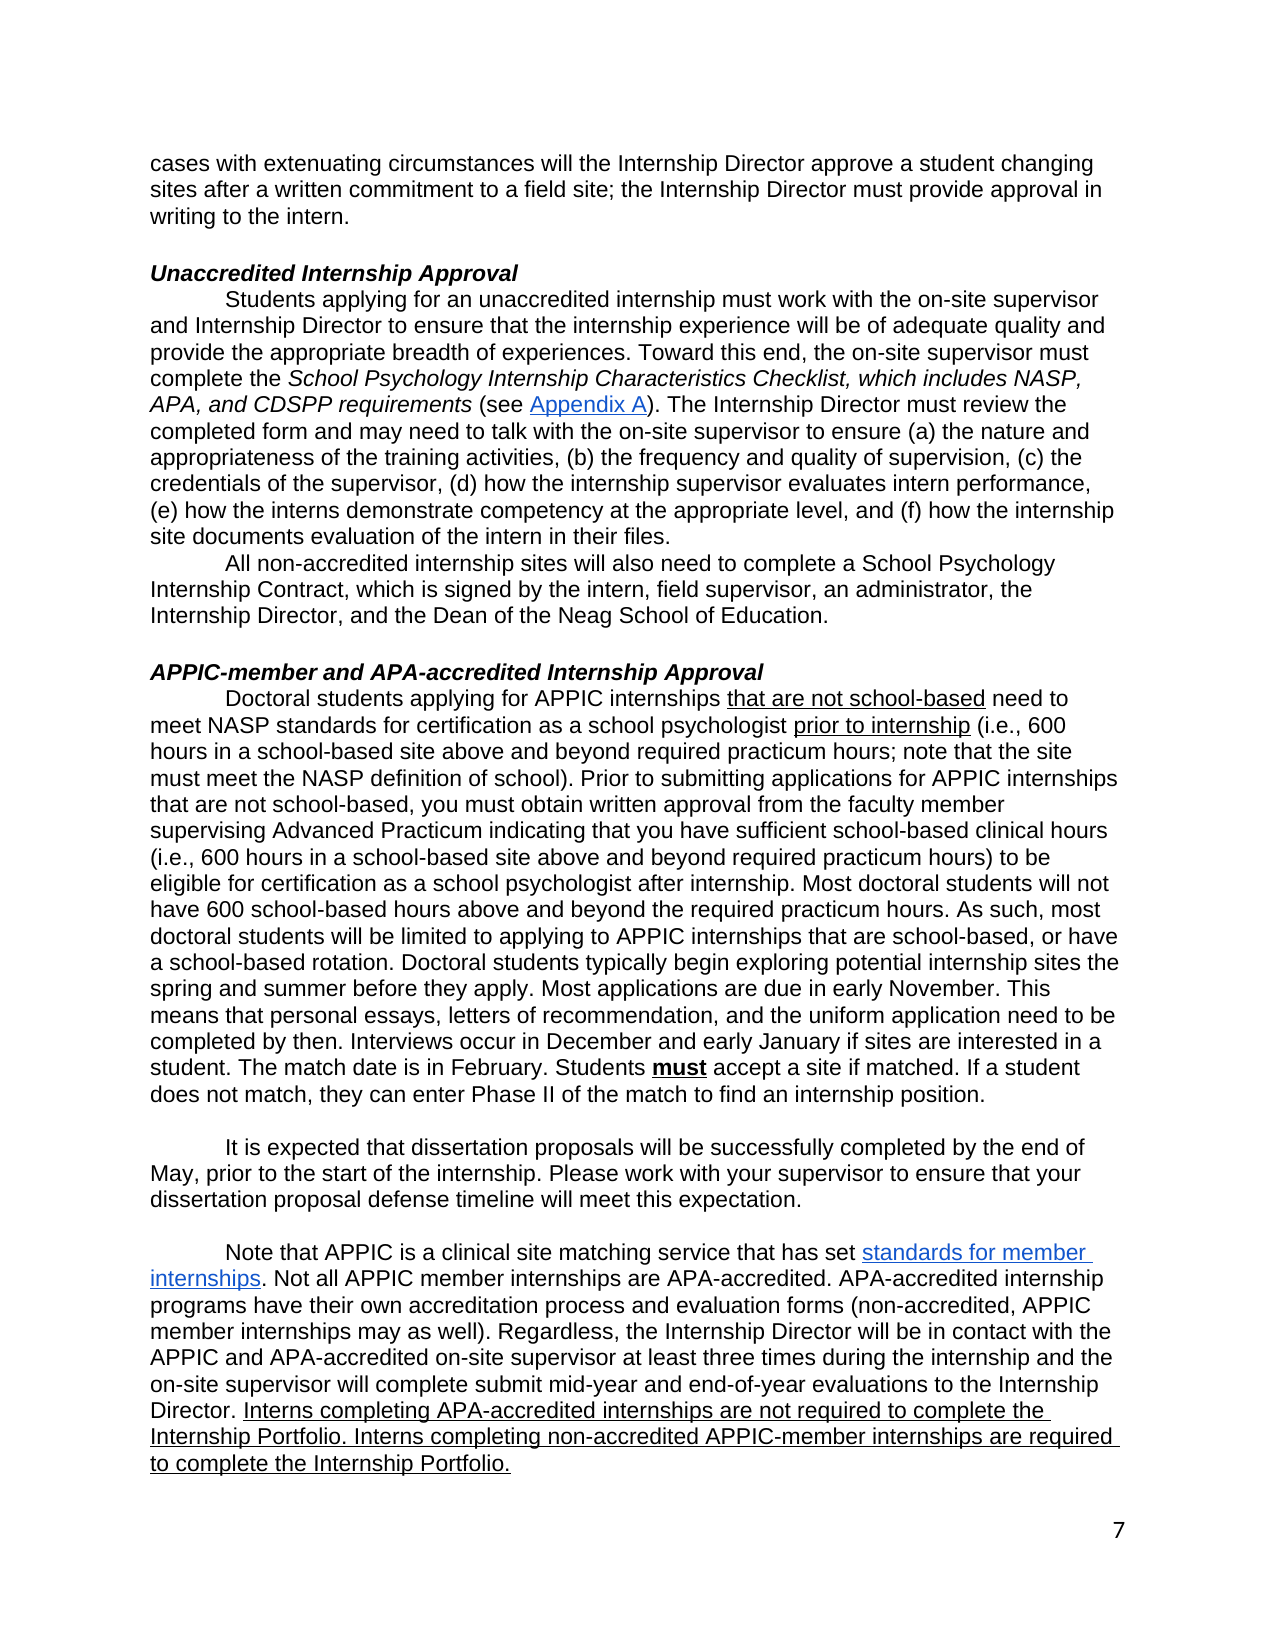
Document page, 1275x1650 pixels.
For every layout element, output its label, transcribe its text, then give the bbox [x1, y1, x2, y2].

text All non-accredited internship sites will also need to complete a School Psychology Internship Contract, which is signed by the intern, field supervisor, an administrator, the Internship Director, and the Dean of the Neag School of Education. [150, 549, 1125, 628]
text It is expected that dissertation proposals will be successfully completed by the end of May, prior to the start of the internship. Please work with your supervisor to ensure that your dissertation proposal defense timeline will meet this expectation. [150, 1133, 1125, 1212]
text Students applying for an unaccredited internship must work with the on-site supervisor and Internship Director to ensure that the internship experience will be of adequate quality and provide the appropriate breadth of experiences. Toward this end, the on-site supervisor must complete the School Psychology Internship Characteristics Checklist, which includes NASP, APA, and CDSPP requirements (see Appendix A). The Internship Director must review the completed form and may need to talk with the on-site supervisor to ensure (a) the nature and appropriateness of the training activities, (b) the frequency and quality of supervision, (c) the credentials of the supervisor, (d) how the internship supervisor evaluates intern performance, (e) how the interns demonstrate competency at the appropriate level, and (f) how the internship site documents evaluation of the intern in their files. [150, 286, 1125, 549]
text Note that APPIC is a clinical site matching service that has set standards for member internships. Not all APPIC member internships are APA-accredited. APA-accredited internship programs have their own accreditation process and evaluation forms (non-accredited, APPIC member internships may as well). Regardless, the Internship Director will be in contact with the APPIC and APA-accredited on-site supervisor at least three times during the internship and the on-site supervisor will complete submit mid-year and end-of-year evaluations to the Internship Director. Interns completing APA-accredited internships are not required to complete the Internship Portfolio. Interns completing non-accredited APPIC-member internships are required to complete the Internship Portfolio. [150, 1239, 1125, 1476]
text Doctoral students applying for APPIC internships that are not school-based need to meet NASP standards for certification as a school psychologist prior to internship (i.e., 600 hours in a school-based site above and beyond required practicum hours; note that the site must meet the NASP definition of school). Prior to submitting applications for APPIC internships that are not school-based, you must obtain written approval from the faculty member supervising Advanced Practicum indicating that you have sufficient school-based clinical hours (i.e., 600 hours in a school-based site above and beyond required practicum hours) to be eligible for certification as a school psychologist after internship. Most doctoral students will not have 600 school-based hours above and beyond the required practicum hours. As such, most doctoral students will be limited to applying to APPIC internships that are school-based, or have a school-based rotation. Doctoral students typically begin exploring potential internship sites the spring and summer before they apply. Most applications are due in early November. This means that personal essays, letters of recommendation, and the uniform application need to be completed by then. Interviews occur in December and early January if sites are interested in a student. The match date is in February. Students must accept a site if matched. If a student does not match, they can enter Phase II of the match to find an internship position. [150, 685, 1125, 1107]
subtitle APPIC-member and APA-accredited Internship Approval [150, 659, 1125, 685]
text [150, 150, 1125, 229]
subtitle Unaccredited Internship Approval [150, 259, 1125, 286]
